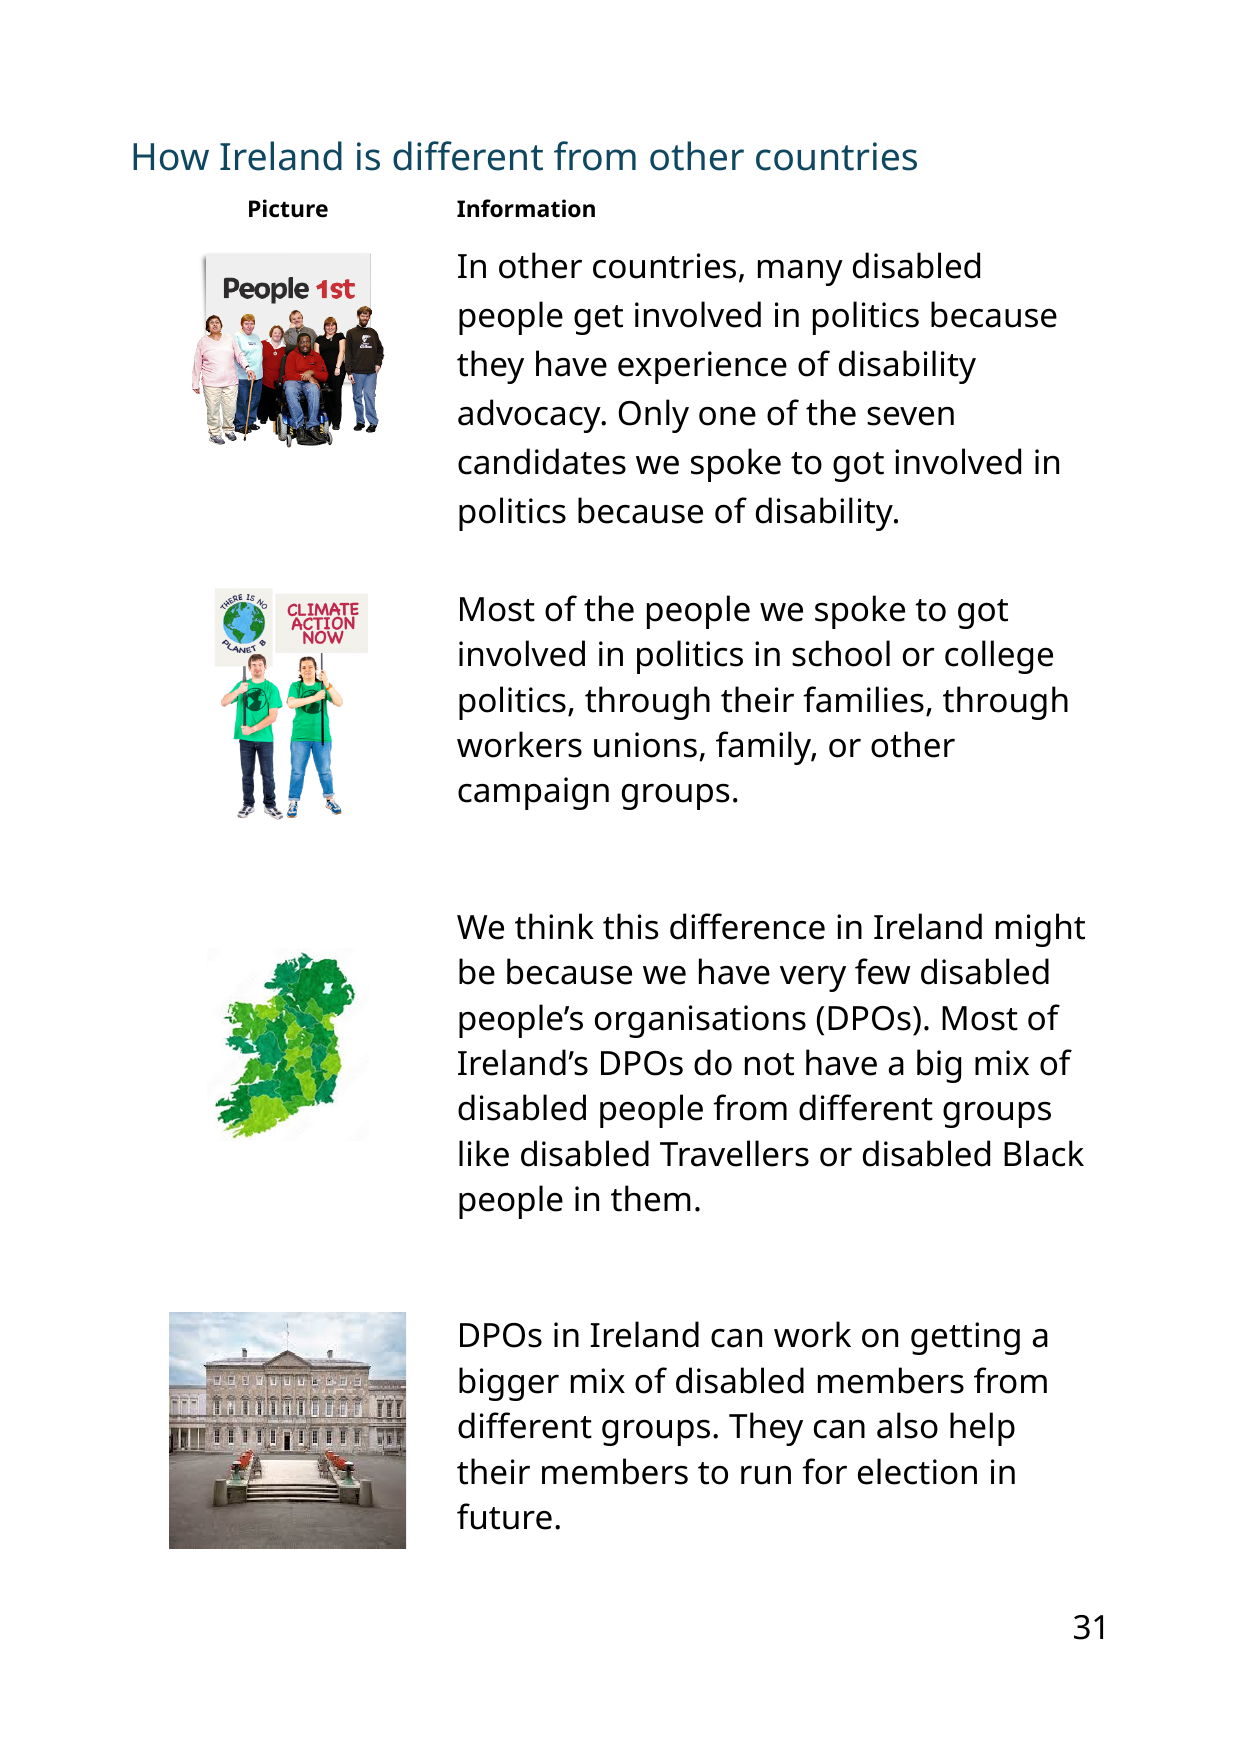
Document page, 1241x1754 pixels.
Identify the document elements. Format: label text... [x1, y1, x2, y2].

table_cell [130, 586, 445, 903]
table_cell [130, 1312, 445, 1585]
picture [184, 243, 392, 450]
table_cell In other countries, many disabled people get involved in politics because they have experience of disability advocacy. Only one of the seven candidates we spoke to got involved in politics because of disability. [445, 243, 1104, 586]
table_cell [130, 904, 445, 1312]
picture [169, 1312, 407, 1549]
table_header Picture [130, 193, 445, 243]
table_cell We think this difference in Ireland might be because we have very few disabled people’s organisations (DPOs). Most of Ireland’s DPOs do not have a big mix of disabled people from different groups like disabled Travellers or disabled Black people in them. [445, 904, 1104, 1312]
table_cell DPOs in Ireland can work on getting a bigger mix of disabled members from different groups. They can also help their members to run for election in future. [445, 1312, 1104, 1585]
subtitle How Ireland is different from other countries [130, 130, 1110, 181]
table_cell [130, 243, 445, 586]
table_cell Most of the people we spoke to got involved in politics in school or college politics, through their families, through workers unions, family, or other campaign groups. [445, 586, 1104, 903]
table_header Information [445, 193, 1104, 243]
picture [206, 948, 369, 1141]
picture [169, 585, 406, 822]
